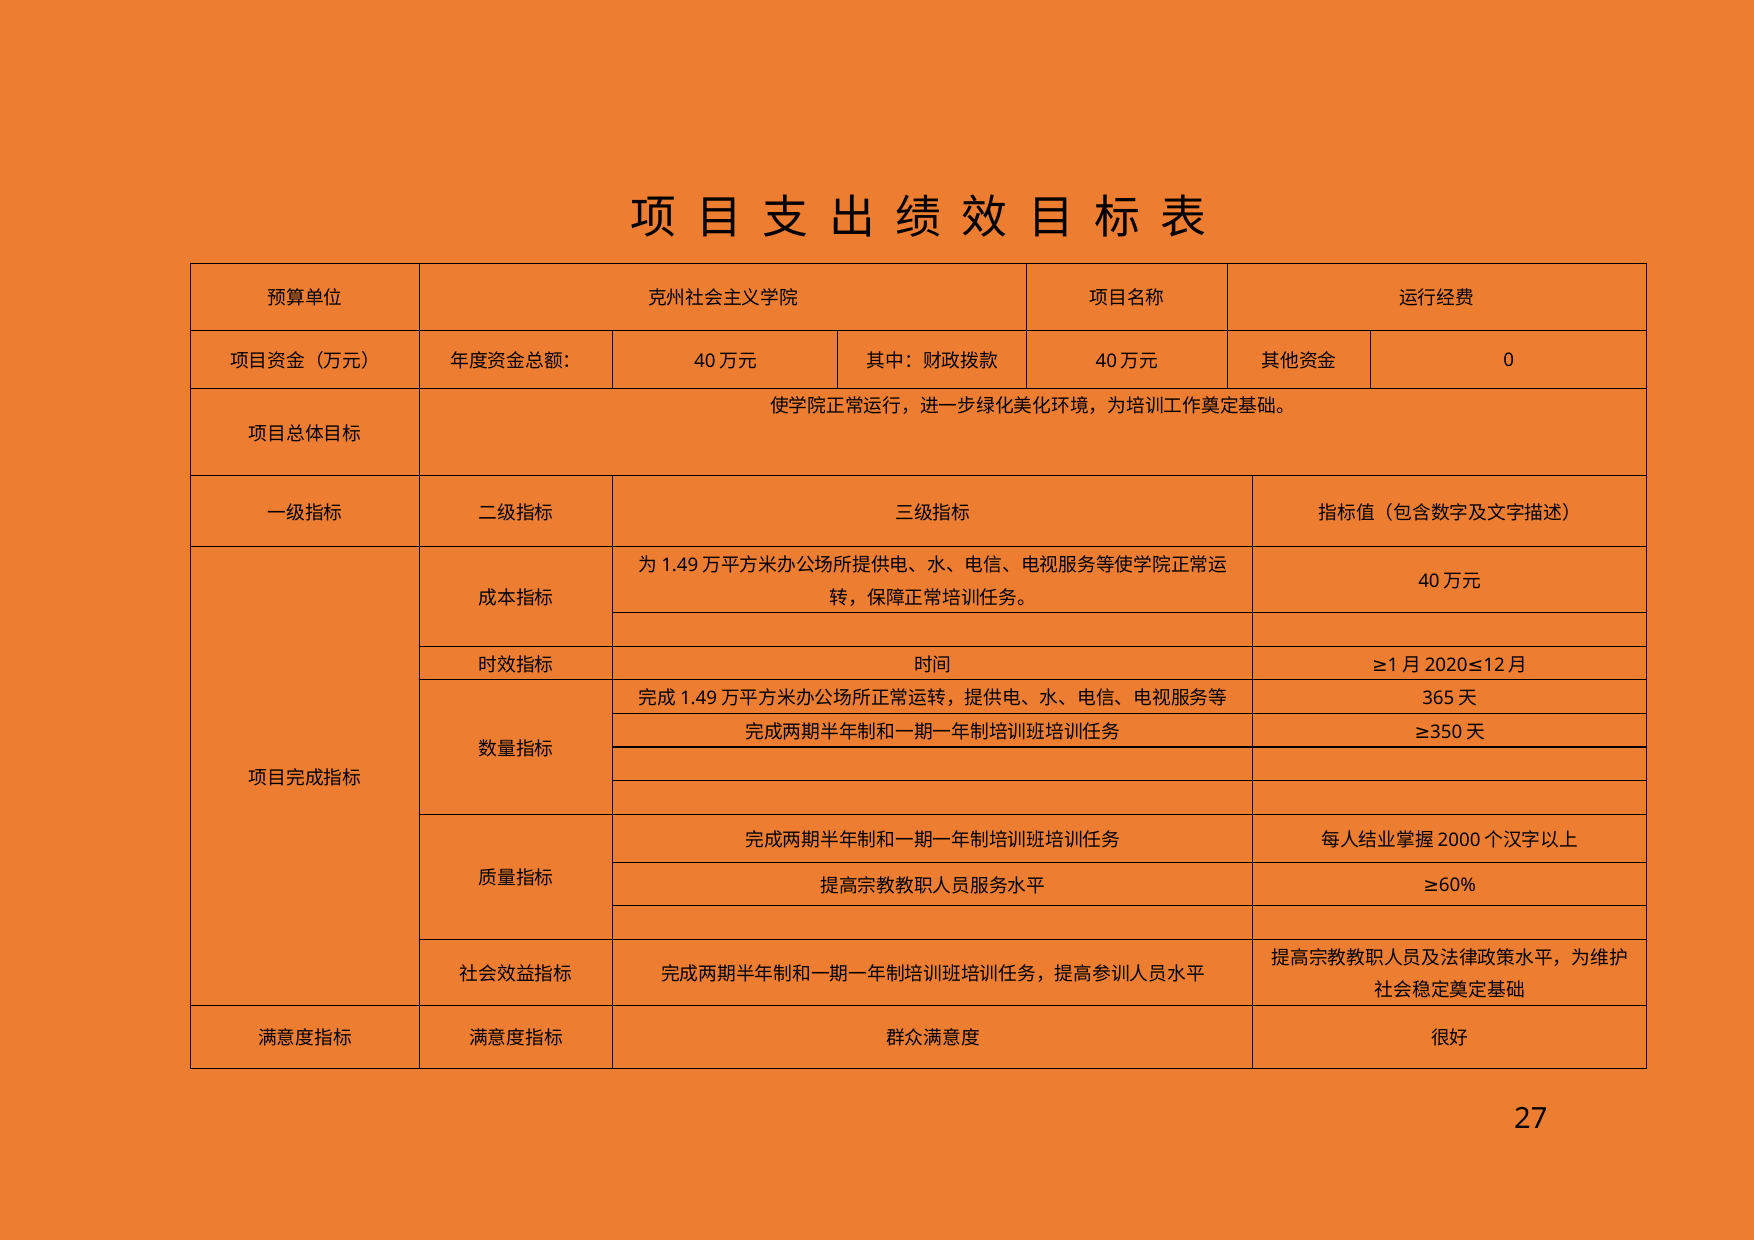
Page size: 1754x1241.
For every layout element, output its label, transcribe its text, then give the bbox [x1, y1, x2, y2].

table_cell 0 [1371, 331, 1646, 387]
table_cell [613, 906, 1252, 939]
table_cell [613, 748, 1252, 780]
table_cell 40万元 [613, 331, 837, 387]
table_cell 每人结业掌握2000个汉字以上 [1253, 815, 1646, 862]
table_cell 指标值（包含数字及文字描述） [1253, 476, 1646, 546]
table_cell [1253, 613, 1646, 646]
table_cell 数量指标 [420, 680, 612, 813]
table_cell 满意度指标 [420, 1006, 612, 1067]
table_cell 年度资金总额： [420, 331, 612, 387]
table_cell 时效指标 [420, 647, 612, 679]
table_cell ≥1月2020≤12月 [1253, 647, 1646, 679]
table_header 项 目 支 出 绩 效 目 标 表 [190, 165, 1646, 263]
table_cell 运行经费 [1228, 264, 1646, 330]
table_cell 项目资金（万元） [191, 331, 419, 387]
table_cell 项目完成指标 [191, 547, 419, 1005]
table_cell [1253, 748, 1646, 780]
table_cell 一级指标 [191, 476, 419, 546]
table_cell ≥350天 [1253, 714, 1646, 746]
table_cell 项目总体目标 [191, 389, 419, 475]
table_cell [1253, 781, 1646, 813]
table_cell 完成两期半年制和一期一年制培训班培训任务 [613, 815, 1252, 862]
table_cell 其中：财政拨款 [838, 331, 1026, 387]
table_cell ≥60% [1253, 863, 1646, 905]
table_cell 完成两期半年制和一期一年制培训班培训任务 [613, 714, 1252, 746]
table_cell 40万元 [1027, 331, 1227, 387]
table_cell 预算单位 [191, 264, 419, 330]
table_cell 使学院正常运行，进一步绿化美化环境，为培训工作奠定基础。 [420, 389, 1646, 475]
table_cell 为1.49万平方米办公场所提供电、水、电信、电视服务等使学院正常运转，保障正常培训任务。 [613, 547, 1252, 612]
table_cell 完成两期半年制和一期一年制培训班培训任务，提高参训人员水平 [613, 940, 1252, 1005]
table_cell 时间 [613, 647, 1252, 679]
table_cell 提高宗教教职人员服务水平 [613, 863, 1252, 905]
table_cell 其他资金 [1228, 331, 1370, 387]
table_cell 提高宗教教职人员及法律政策水平，为维护社会稳定奠定基础 [1253, 940, 1646, 1005]
table_cell [613, 613, 1252, 646]
table_cell 很好 [1253, 1006, 1646, 1067]
table_cell 成本指标 [420, 547, 612, 646]
table_cell 社会效益指标 [420, 940, 612, 1005]
table_cell 质量指标 [420, 815, 612, 939]
table_cell 365天 [1253, 680, 1646, 713]
table_cell 克州社会主义学院 [420, 264, 1026, 330]
table_cell 40万元 [1253, 547, 1646, 612]
table_cell [613, 781, 1252, 813]
table_cell 三级指标 [613, 476, 1252, 546]
table_cell 项目名称 [1027, 264, 1227, 330]
table_cell 满意度指标 [191, 1006, 419, 1067]
table_cell 群众满意度 [613, 1006, 1252, 1067]
table_cell 二级指标 [420, 476, 612, 546]
table_cell [1253, 906, 1646, 939]
table_cell 完成1.49万平方米办公场所正常运转，提供电、水、电信、电视服务等 [613, 680, 1252, 713]
